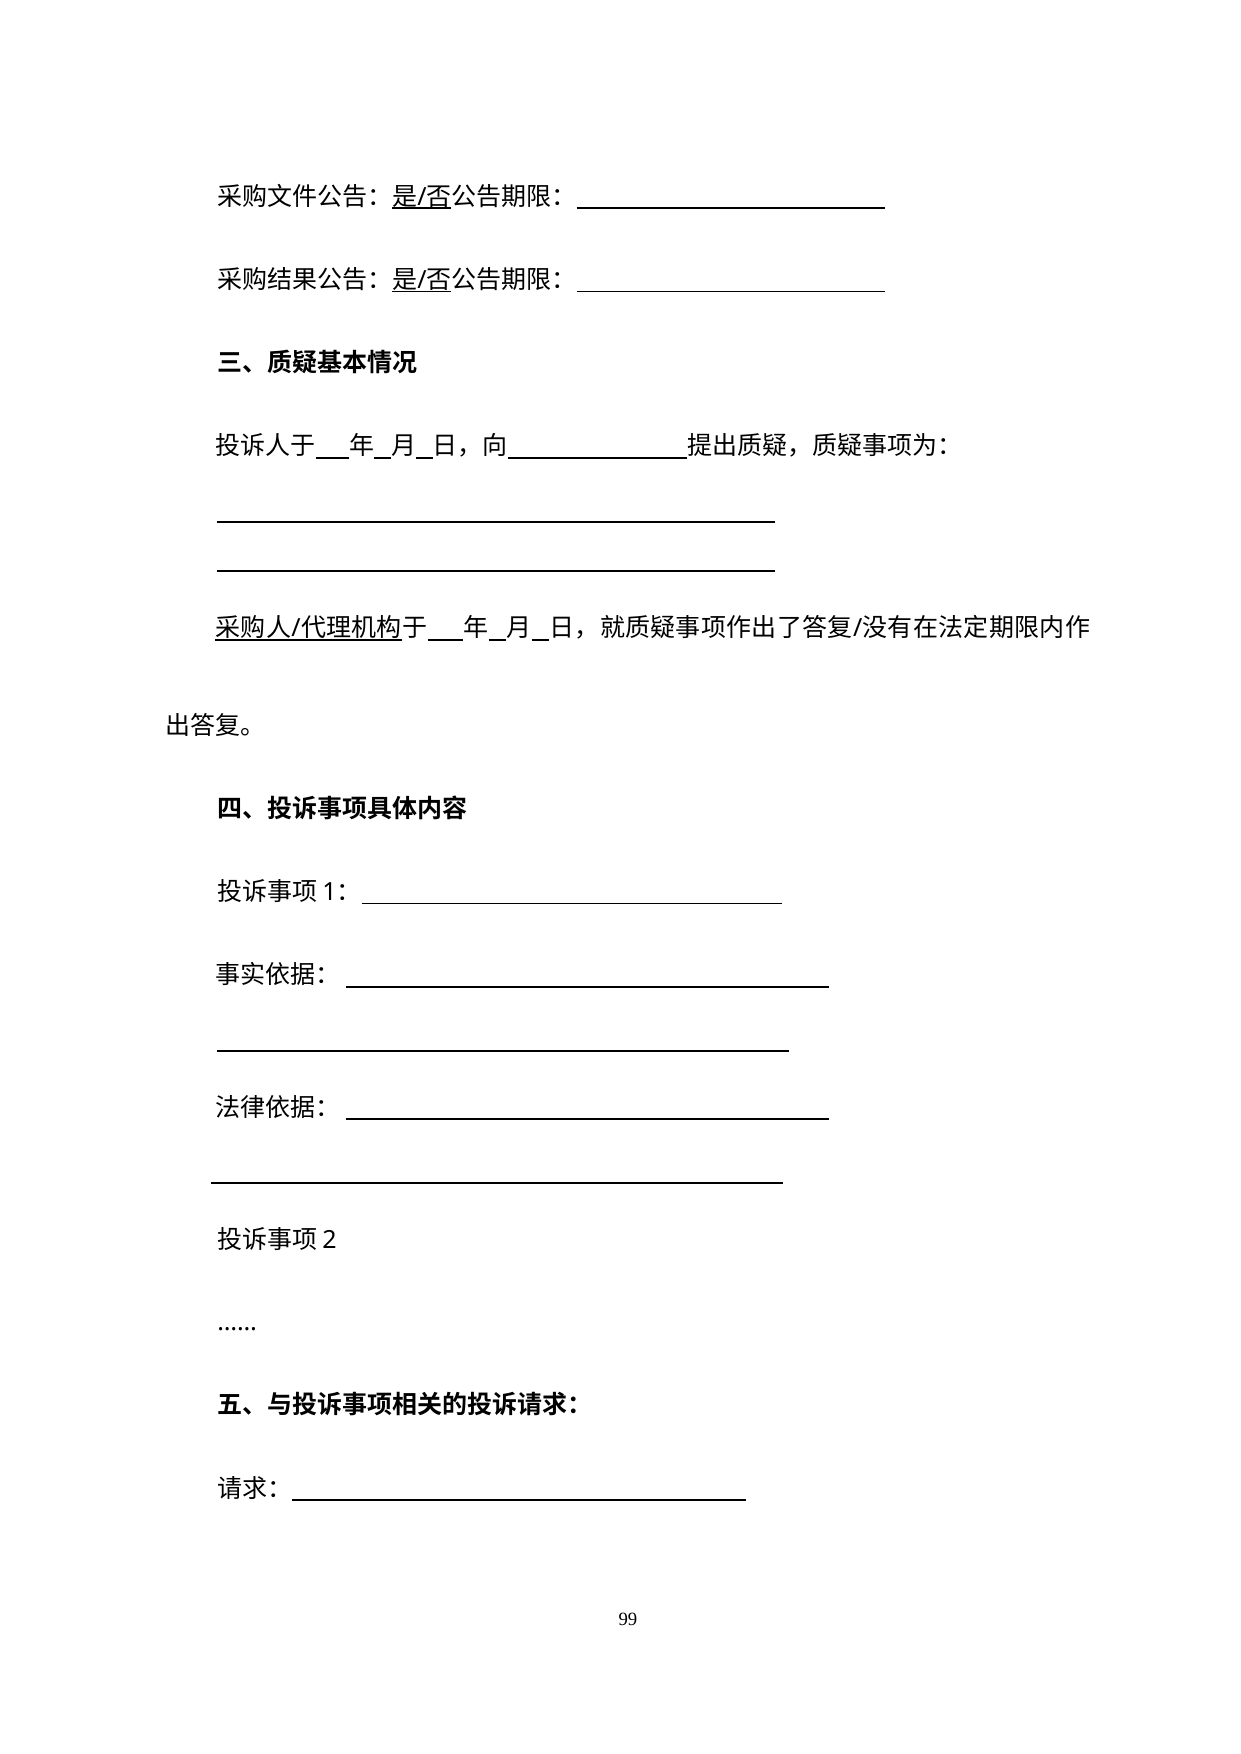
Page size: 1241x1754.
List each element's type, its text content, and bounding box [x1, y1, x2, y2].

text 三、质疑基本情况 [168, 328, 1090, 393]
text 四、投诉事项具体内容 [168, 774, 1090, 839]
text 法律依据： [165, 1073, 1090, 1138]
text 投诉事项1： [168, 857, 1090, 922]
text 采购文件公告：是/否公告期限： [168, 162, 1090, 227]
text 请求： [168, 1454, 1090, 1519]
text 投诉人于 年 月 日，向 提出质疑，质疑事项为： [165, 411, 1090, 476]
text 事实依据： [165, 940, 1090, 1005]
text …… [168, 1289, 1090, 1354]
text 采购人/代理机构于 年 月 日，就质疑事项作出了答复/没有在法定期限内作出答复。 [165, 593, 1090, 756]
text 投诉事项2 [168, 1206, 1090, 1271]
text 五、与投诉事项相关的投诉请求： [168, 1371, 1090, 1436]
text 采购结果公告：是/否公告期限： [168, 245, 1090, 310]
